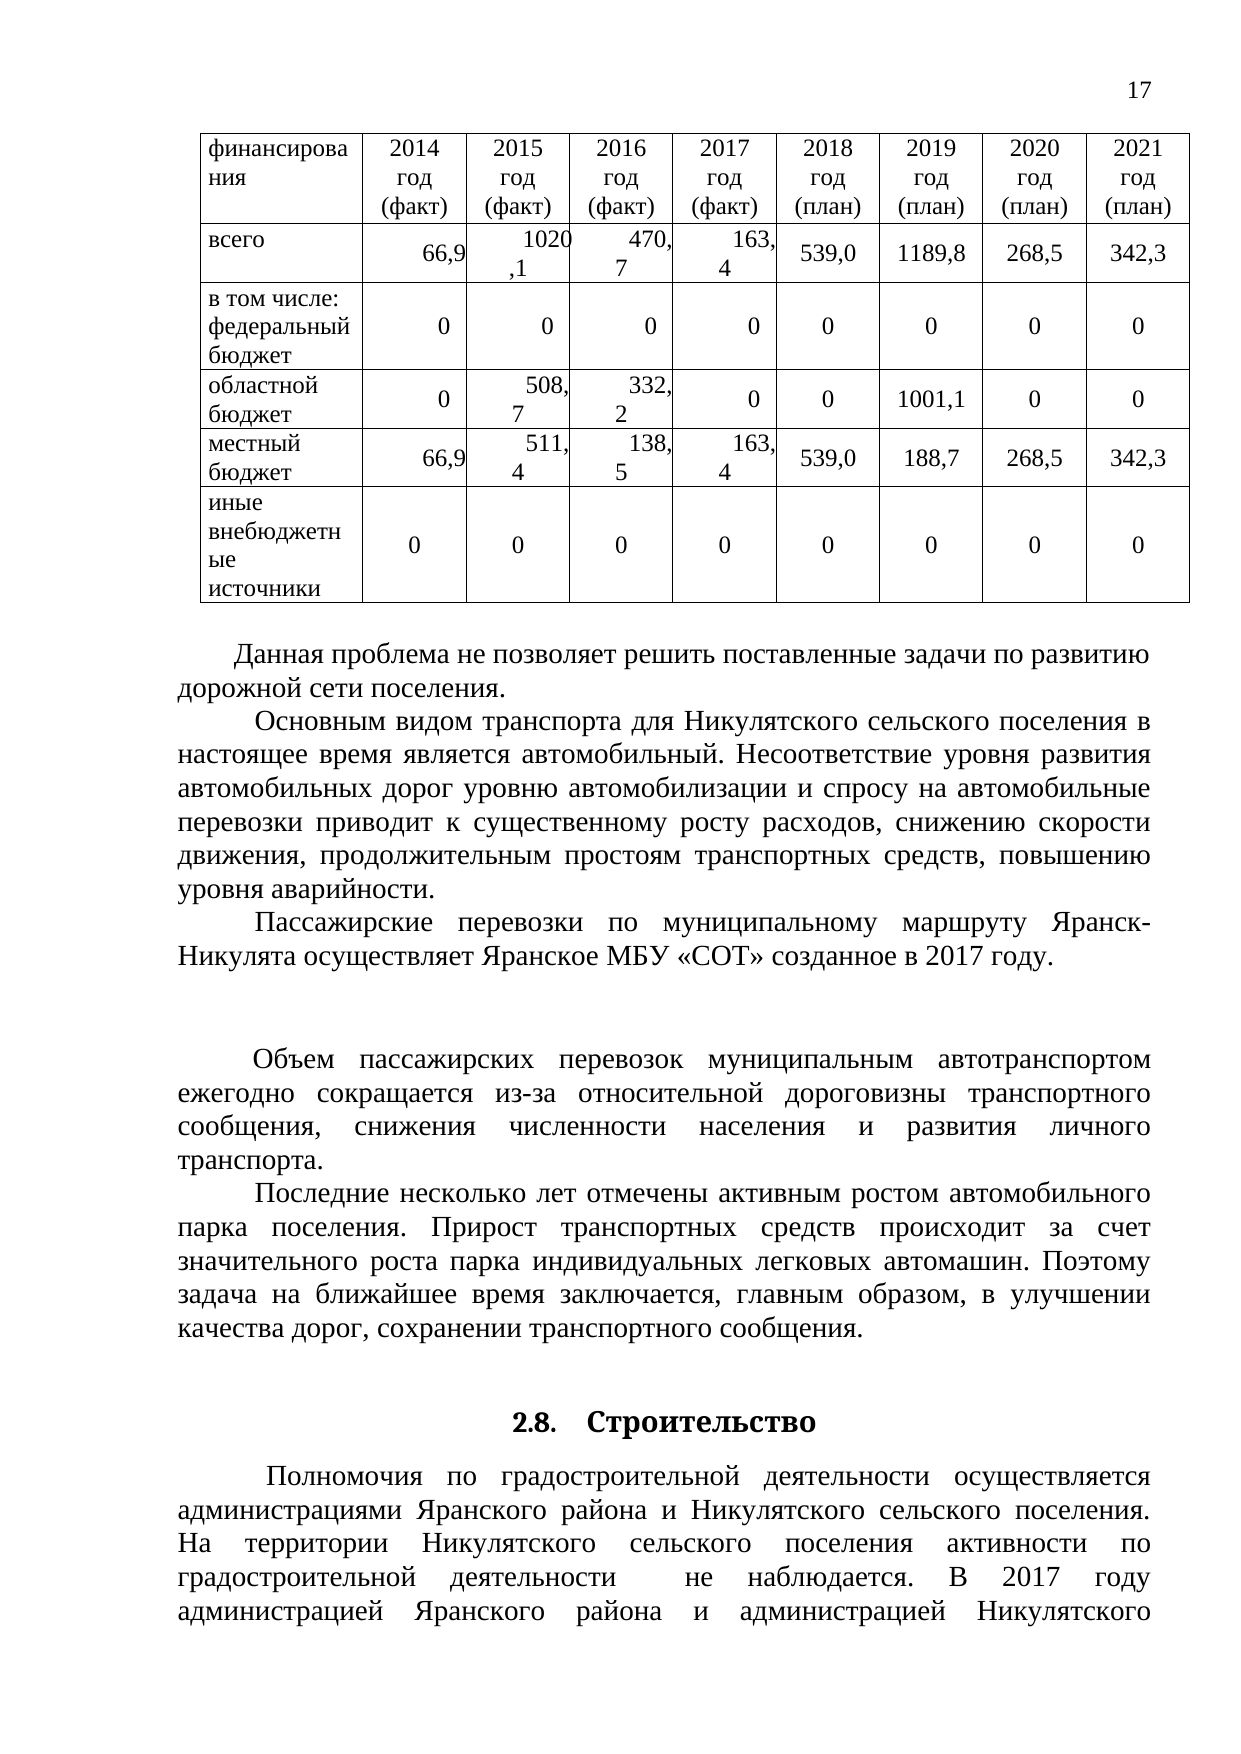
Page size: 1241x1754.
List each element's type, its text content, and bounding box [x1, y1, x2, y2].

table_cell 508,7 [467, 370, 569, 427]
table_cell 163,4 [673, 224, 776, 282]
table_cell 2016 год (факт) [570, 134, 672, 223]
table_cell 0 [983, 370, 1086, 427]
table_cell 0 [1087, 487, 1189, 602]
table_cell 2014 год (факт) [363, 134, 466, 223]
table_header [201, 134, 362, 223]
table_cell 0 [673, 370, 776, 427]
table_cell 2020 год (план) [983, 134, 1086, 223]
subtitle Строительство [177, 1407, 1152, 1440]
table_cell 188,7 [880, 429, 982, 486]
table_cell 0 [363, 487, 466, 602]
table_cell 539,0 [777, 224, 879, 282]
table_cell 539,0 [777, 429, 879, 486]
text Последние несколько лет отмечены активным ростом автомобильного парка поселения. Прирост транспортных средств происходит за счет значительного роста парка индивидуальных легковых автомашин. Поэтому задача на ближайшее время заключается, главным образом, в улучшении качества дорог, сохранении транспортного сообщения. [177, 1176, 1152, 1343]
table_cell 1001,1 [880, 370, 982, 427]
table_cell 0 [880, 283, 982, 369]
table_cell 511,4 [467, 429, 569, 486]
table_cell 0 [570, 487, 672, 602]
table_cell 0 [983, 283, 1086, 369]
table_cell 1020,1 [467, 224, 569, 282]
table_cell областной бюджет [201, 370, 362, 427]
table_cell 2015 год (факт) [467, 134, 569, 223]
table_cell 66,9 [363, 224, 466, 282]
table_cell 1189,8 [880, 224, 982, 282]
table_cell 0 [363, 370, 466, 427]
table_cell 0 [467, 487, 569, 602]
table_cell 0 [1087, 370, 1189, 427]
text Пассажирские перевозки по муниципальному маршруту Яранск-Никулята осуществляет Яранское МБУ «СОТ» созданное в 2017 году. [177, 905, 1152, 972]
table_cell 66,9 [363, 429, 466, 486]
table_cell 0 [673, 487, 776, 602]
table_cell 0 [570, 283, 672, 369]
table_cell 342,3 [1087, 429, 1189, 486]
table_cell 0 [1087, 283, 1189, 369]
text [177, 1458, 1152, 1626]
table_cell 0 [673, 283, 776, 369]
table_cell 0 [777, 283, 879, 369]
table_cell 2018 год (план) [777, 134, 879, 223]
table_cell 342,3 [1087, 224, 1189, 282]
table_cell 268,5 [983, 429, 1086, 486]
table_cell 0 [983, 487, 1086, 602]
table_cell 332,2 [570, 370, 672, 427]
table_cell иные внебюджетные источники [201, 487, 362, 602]
table_cell 2021 год (план) [1087, 134, 1189, 223]
table_cell 0 [363, 283, 466, 369]
table_cell 268,5 [983, 224, 1086, 282]
table_cell всего [201, 224, 362, 282]
text Объем пассажирских перевозок муниципальным автотранспортом ежегодно сокращается из-за относительной дороговизны транспортного сообщения, снижения численности населения и развития личного транспорта. [177, 1041, 1152, 1176]
table_cell 0 [880, 487, 982, 602]
table_cell 2019 год (план) [880, 134, 982, 223]
table_cell 138,5 [570, 429, 672, 486]
table_cell 2017 год (факт) [673, 134, 776, 223]
table_cell 470,7 [570, 224, 672, 282]
table_cell 0 [777, 487, 879, 602]
text Основным видом транспорта для Никулятского сельского поселения в настоящее время является автомобильный. Несоответствие уровня развития автомобильных дорог уровню автомобилизации и спросу на автомобильные перевозки приводит к существенному росту расходов, снижению скорости движения, продолжительным простоям транспортных средств, повышению уровня аварийности. [177, 704, 1152, 905]
text Данная проблема не позволяет решить поставленные задачи по развитию дорожной сети поселения. [177, 637, 1152, 704]
table_cell 0 [467, 283, 569, 369]
table_cell в том числе: федеральный бюджет [201, 283, 362, 369]
table_cell 163,4 [673, 429, 776, 486]
table_cell 0 [777, 370, 879, 427]
table_cell местный бюджет [201, 429, 362, 486]
